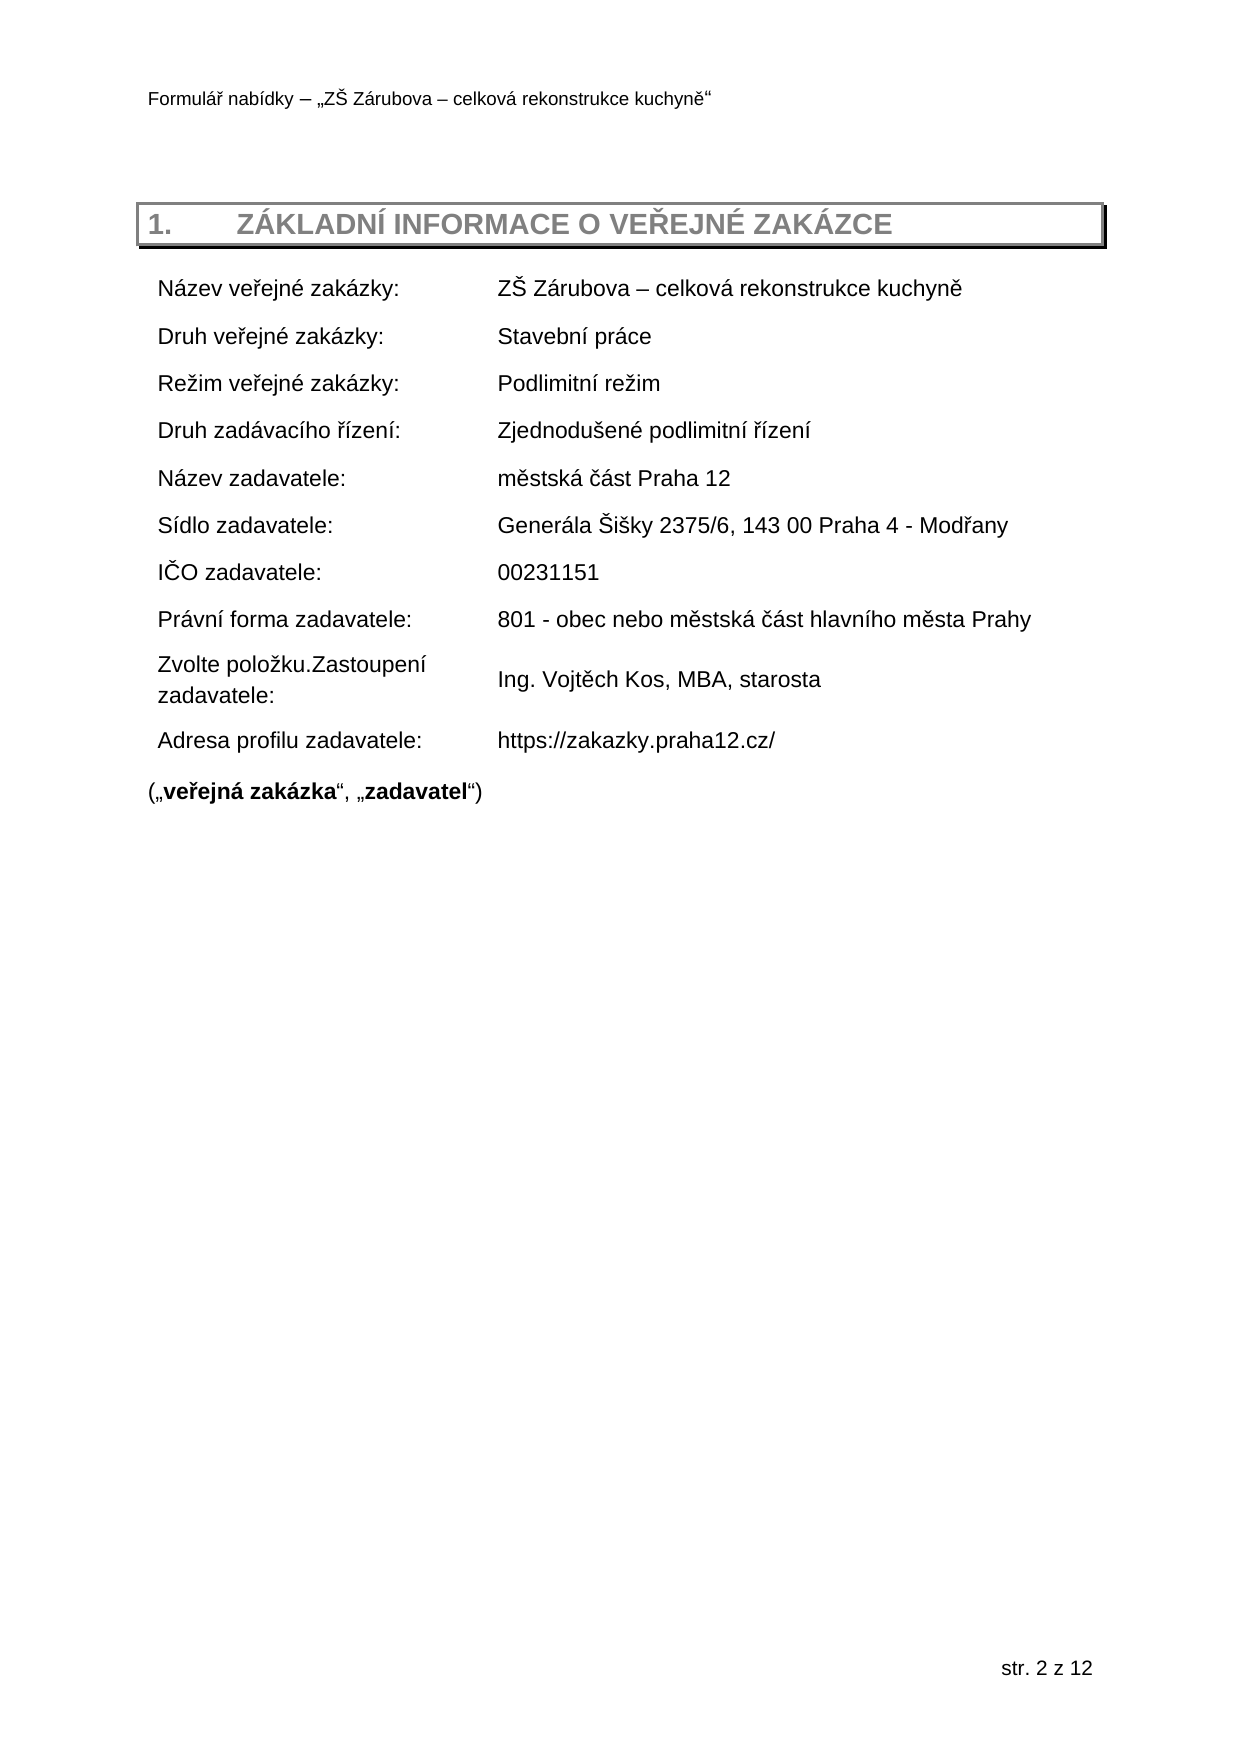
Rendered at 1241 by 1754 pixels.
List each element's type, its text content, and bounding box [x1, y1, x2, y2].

table_cell Zastoupení zadavatele: [146, 645, 486, 718]
table_cell Sídlo zadavatele: [146, 503, 486, 551]
table_cell Zjednodušené podlimitní řízení [486, 409, 1089, 456]
table_cell Režim veřejné zakázky: [146, 361, 486, 409]
subtitle Základní informace o veřejné zakázce [139, 205, 1101, 243]
table_header Název veřejné zakázky: [146, 267, 486, 314]
table_cell Název zadavatele: [146, 456, 486, 503]
table_cell Podlimitní režim [486, 361, 1089, 409]
table_cell Stavební práce [486, 314, 1089, 361]
list („veřejná zakázka“, „zadavatel“) [148, 778, 1092, 804]
table_cell IČO zadavatele: [146, 551, 486, 598]
table_cell Druh zadávacího řízení: [146, 409, 486, 456]
table_cell Adresa profilu zadavatele: [146, 718, 486, 765]
table_cell Právní forma zadavatele: [146, 598, 486, 645]
table_cell Druh veřejné zakázky: [146, 314, 486, 361]
